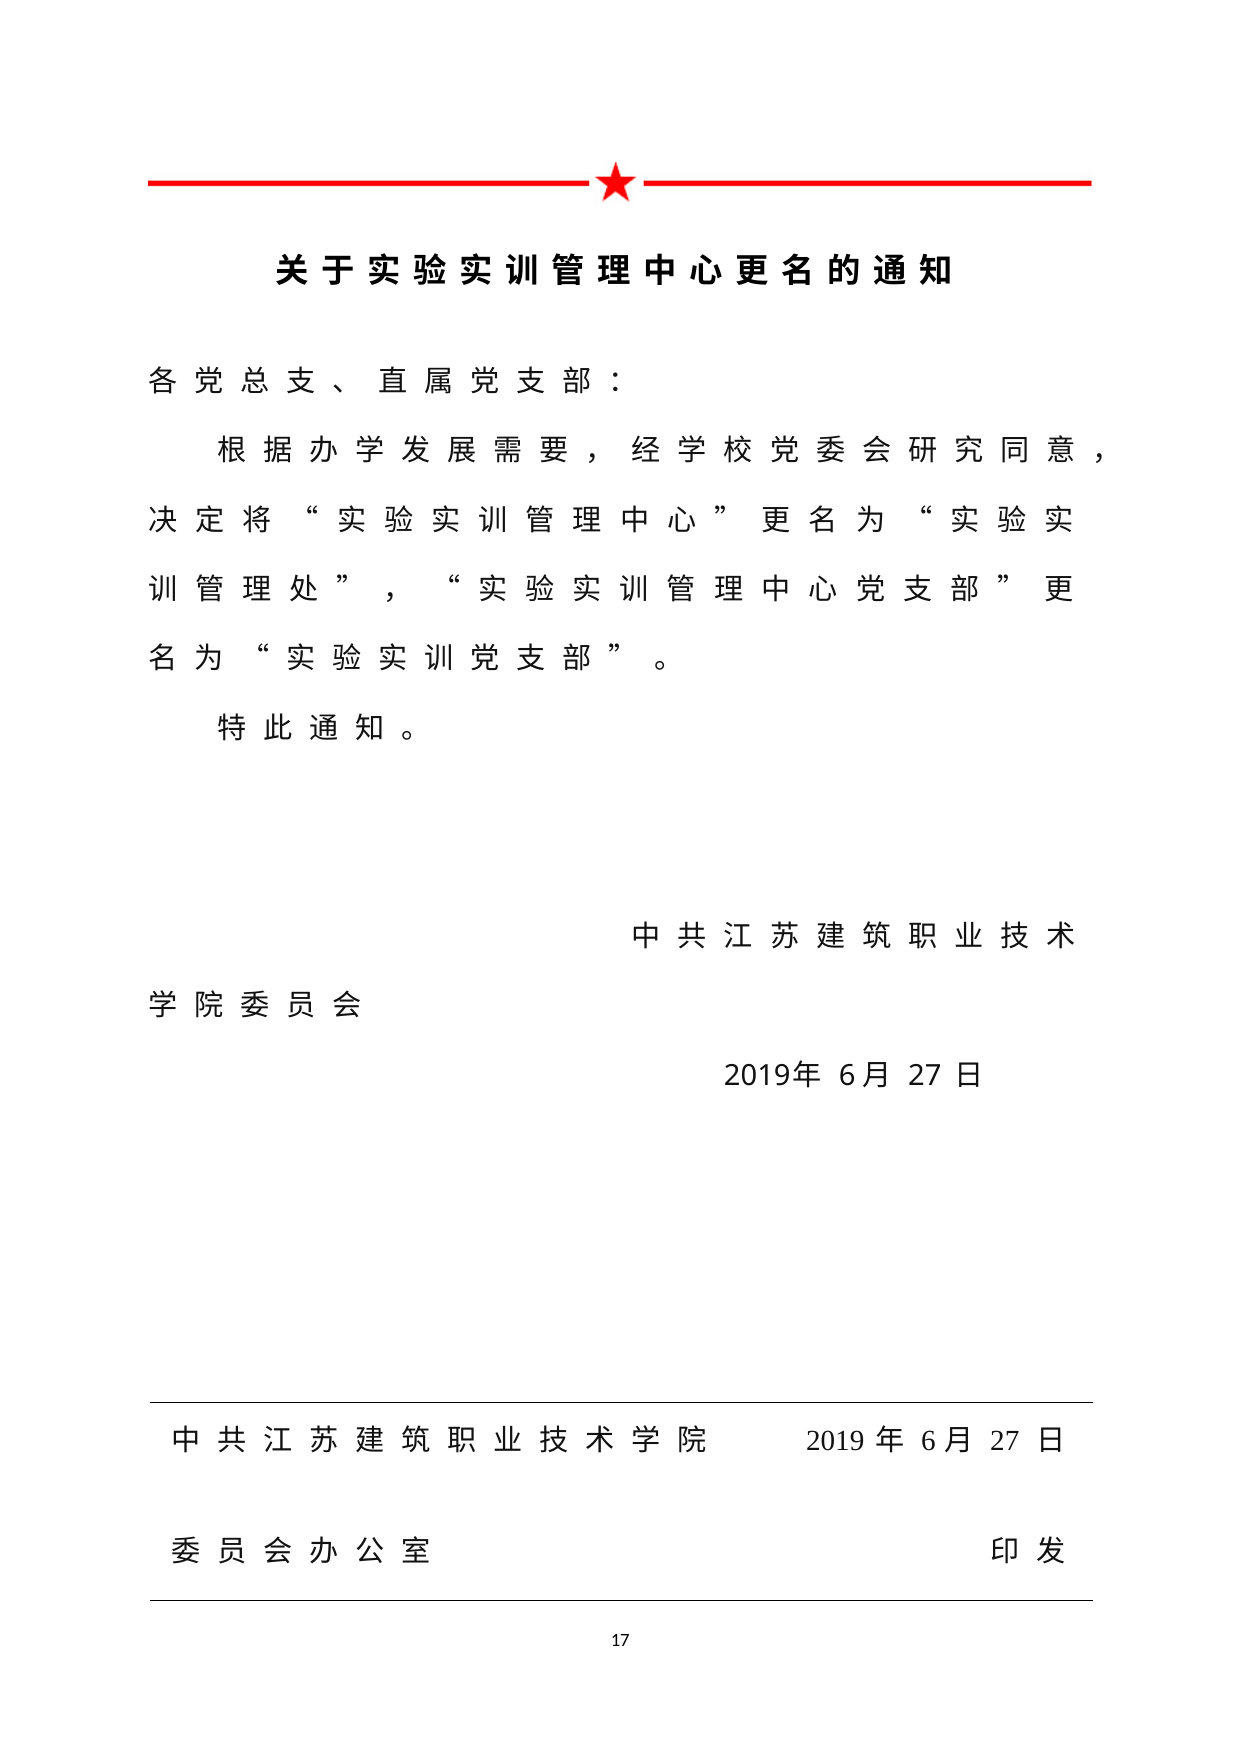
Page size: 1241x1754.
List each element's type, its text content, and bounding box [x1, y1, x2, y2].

text 各党总支、直属党支部： [148, 344, 1092, 413]
text 2019年6月27日 [148, 1038, 1092, 1107]
subtitle 关于实验实训管理中心更名的通知 [148, 233, 1092, 302]
picture [148, 161, 1093, 206]
text 特此通知。 [148, 691, 1092, 760]
table_header 2019年6月27日印发 [739, 1403, 1093, 1600]
table_header 中共江苏建筑职业技术学院委员会办公室 [150, 1403, 739, 1600]
text 中共江苏建筑职业技术学院委员会 [148, 899, 1092, 1038]
text 根据办学发展需要，经学校党委会研究同意，决定将“实验实训管理中心”更名为“实验实训管理处”，“实验实训管理中心党支部”更名为“实验实训党支部”。 [148, 413, 1092, 691]
